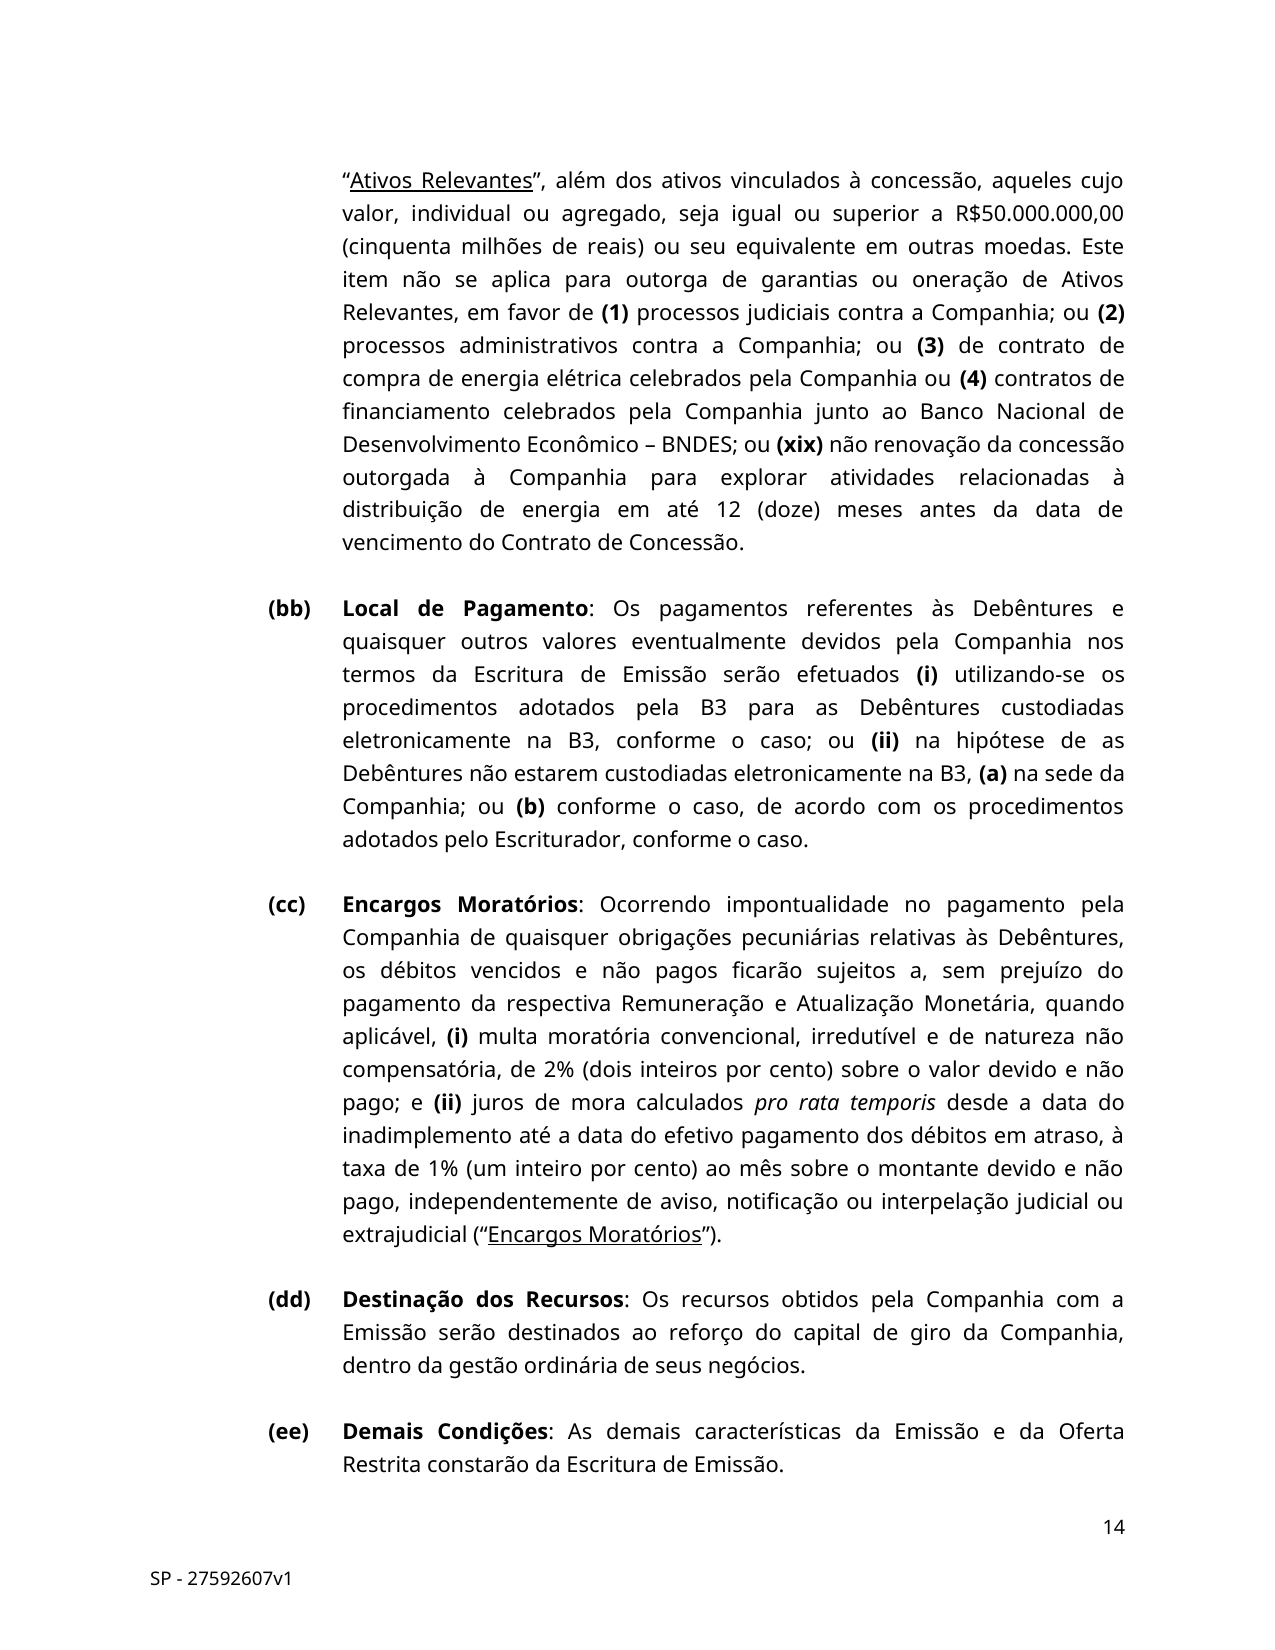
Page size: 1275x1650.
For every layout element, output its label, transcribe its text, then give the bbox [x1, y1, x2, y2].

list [268, 162, 1125, 557]
list Demais Condições: As demais características da Emissão e da Oferta Restrita constarão da Escritura de Emissão. [268, 1413, 1125, 1479]
list Encargos Moratórios: Ocorrendo impontualidade no pagamento pela Companhia de quaisquer obrigações pecuniárias relativas às Debêntures, os débitos vencidos e não pagos ficarão sujeitos a, sem prejuízo do pagamento da respectiva Remuneração e Atualização Monetária, quando aplicável, (i) multa moratória convencional, irredutível e de natureza não compensatória, de 2% (dois inteiros por cento) sobre o valor devido e não pago; e (ii) juros de mora calculados pro rata temporis desde a data do inadimplemento até a data do efetivo pagamento dos débitos em atraso, à taxa de 1% (um inteiro por cento) ao mês sobre o montante devido e não pago, independentemente de aviso, notificação ou interpelação judicial ou extrajudicial (“Encargos Moratórios”). [268, 887, 1125, 1249]
list Destinação dos Recursos: Os recursos obtidos pela Companhia com a Emissão serão destinados ao reforço do capital de giro da Companhia, dentro da gestão ordinária de seus negócios. [268, 1282, 1125, 1380]
list Local de Pagamento: Os pagamentos referentes às Debêntures e quaisquer outros valores eventualmente devidos pela Companhia nos termos da Escritura de Emissão serão efetuados (i) utilizando-se os procedimentos adotados pela B3 para as Debêntures custodiadas eletronicamente na B3, conforme o caso; ou (ii) na hipótese de as Debêntures não estarem custodiadas eletronicamente na B3, (a) na sede da Companhia; ou (b) conforme o caso, de acordo com os procedimentos adotados pelo Escriturador, conforme o caso. [268, 590, 1125, 854]
